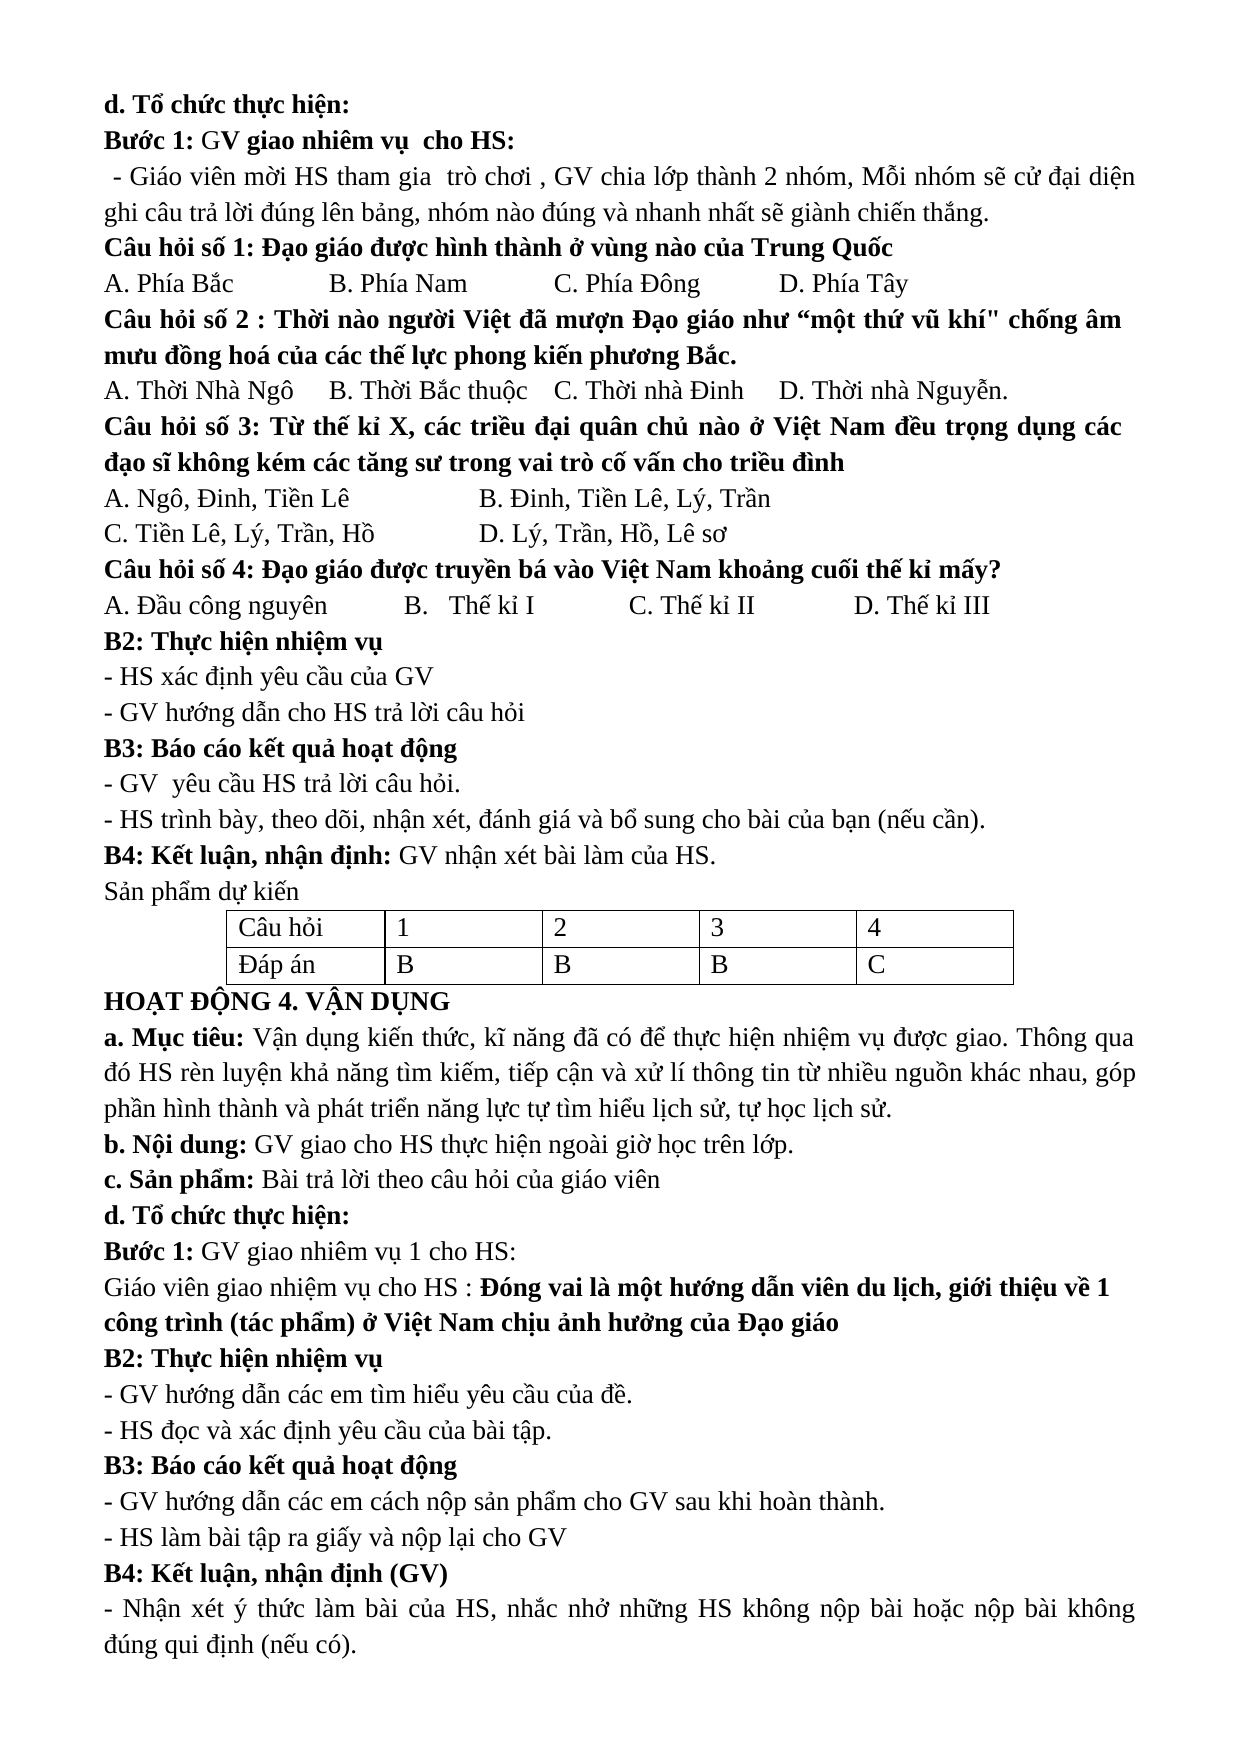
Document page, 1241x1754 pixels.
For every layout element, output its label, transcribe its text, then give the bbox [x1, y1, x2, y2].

text B3: Báo cáo kết quả hoạt động [103, 732, 1137, 763]
text Câu hỏi số 1: Đạo giáo được hình thành ở vùng nào của Trung Quốc [103, 232, 1122, 263]
table_header 3 [700, 911, 856, 947]
text - Giáo viên mời HS tham gia trò chơi , GV chia lớp thành 2 nhóm, Mỗi nhóm sẽ cử đại diện ghi câu trả lời đúng lên bảng, nhóm nào đúng và nhanh nhất sẽ giành chiến thắng. [103, 160, 1137, 227]
text - HS trình bày, theo dõi, nhận xét, đánh giá và bổ sung cho bài của bạn (nếu cần). [103, 803, 1137, 834]
table_cell Đáp án [227, 948, 384, 984]
text B3: Báo cáo kết quả hoạt động [103, 1449, 1137, 1481]
text d. Tổ chức thực hiện: [103, 89, 1137, 120]
table_cell B [543, 948, 699, 984]
text Câu hỏi số 3: Từ thế kỉ X, các triều đại quân chủ nào ở Việt Nam đều trọng dụng các đạo sĩ không kém các tăng sư trong vai trò cố vấn cho triều đình [103, 410, 1122, 477]
text Giáo viên giao nhiệm vụ cho HS : Đóng vai là một hướng dẫn viên du lịch, giới thiệu về 1 công trình (tác phẩm) ở Việt Nam chịu ảnh hưởng của Đạo giáo [103, 1271, 1137, 1338]
text - GV hướng dẫn cho HS trả lời câu hỏi [103, 696, 1137, 727]
text Câu hỏi số 2 : Thời nào người Việt đã mượn Đạo giáo như “một thứ vũ khí" chống âm mưu đồng hoá của các thế lực phong kiến phương Bắc. [103, 303, 1122, 370]
table_cell C [857, 948, 1013, 984]
table_header 1 [386, 911, 542, 947]
table_header 2 [543, 911, 699, 947]
text Bước 1: GV giao nhiêm vụ 1 cho HS: [103, 1235, 1137, 1266]
table_cell B [700, 948, 856, 984]
text Sản phẩm dự kiến [103, 875, 1122, 906]
text HOẠT ĐỘNG 4. VẬN DỤNG [103, 985, 877, 1016]
text b. Nội dung: GV giao cho HS thực hiện ngoài giờ học trên lớp. [103, 1128, 1137, 1159]
text - HS làm bài tập ra giấy và nộp lại cho GV [103, 1521, 1137, 1552]
text - HS xác định yêu cầu của GV [103, 660, 1137, 691]
text A. Thời Nhà Ngô B. Thời Bắc thuộc C. Thời nhà Đinh D. Thời nhà Nguyễn. [103, 374, 1122, 406]
text a. Mục tiêu: Vận dụng kiến thức, kĩ năng đã có để thực hiện nhiệm vụ được giao. Thông qua đó HS rèn luyện khả năng tìm kiếm, tiếp cận và xử lí thông tin từ nhiều nguồn khác nhau, góp phần hình thành và phát triển năng lực tự tìm hiểu lịch sử, tự học lịch sử. [103, 1021, 1137, 1123]
text B2: Thực hiện nhiệm vụ [103, 624, 1137, 656]
text c. Sản phẩm: Bài trả lời theo câu hỏi của giáo viên [103, 1164, 1137, 1195]
text - GV yêu cầu HS trả lời câu hỏi. [103, 767, 1137, 799]
text Bước 1: GV giao nhiêm vụ cho HS: [103, 124, 1137, 156]
text - HS đọc và xác định yêu cầu của bài tập. [103, 1414, 1137, 1445]
text B2: Thực hiện nhiệm vụ [103, 1342, 1137, 1373]
text - GV hướng dẫn các em cách nộp sản phẩm cho GV sau khi hoàn thành. [103, 1485, 1137, 1516]
text - Nhận xét ý thức làm bài của HS, nhắc nhở những HS không nộp bài hoặc nộp bài không đúng qui định (nếu có). [103, 1592, 1137, 1659]
table_header 4 [857, 911, 1013, 947]
text Câu hỏi số 4: Đạo giáo được truyền bá vào Việt Nam khoảng cuối thế kỉ mấy? [103, 553, 1137, 584]
text A. Đầu công nguyên B. Thế kỉ I C. Thế kỉ II D. Thế kỉ III [103, 589, 1137, 620]
text B4: Kết luận, nhận định (GV) [103, 1557, 1137, 1588]
text B4: Kết luận, nhận định: GV nhận xét bài làm của HS. [103, 839, 1137, 870]
text A. Ngô, Đinh, Tiền Lê B. Đinh, Tiền Lê, Lý, Trần [103, 482, 1122, 513]
text A. Phía Bắc B. Phía Nam C. Phía Đông D. Phía Tây [103, 267, 1122, 298]
table_cell B [386, 948, 542, 984]
table_header Câu hỏi [227, 911, 384, 947]
text C. Tiền Lê, Lý, Trần, Hồ D. Lý, Trần, Hồ, Lê sơ [103, 517, 1122, 548]
text - GV hướng dẫn các em tìm hiểu yêu cầu của đề. [103, 1378, 1137, 1409]
text d. Tổ chức thực hiện: [103, 1199, 1137, 1231]
